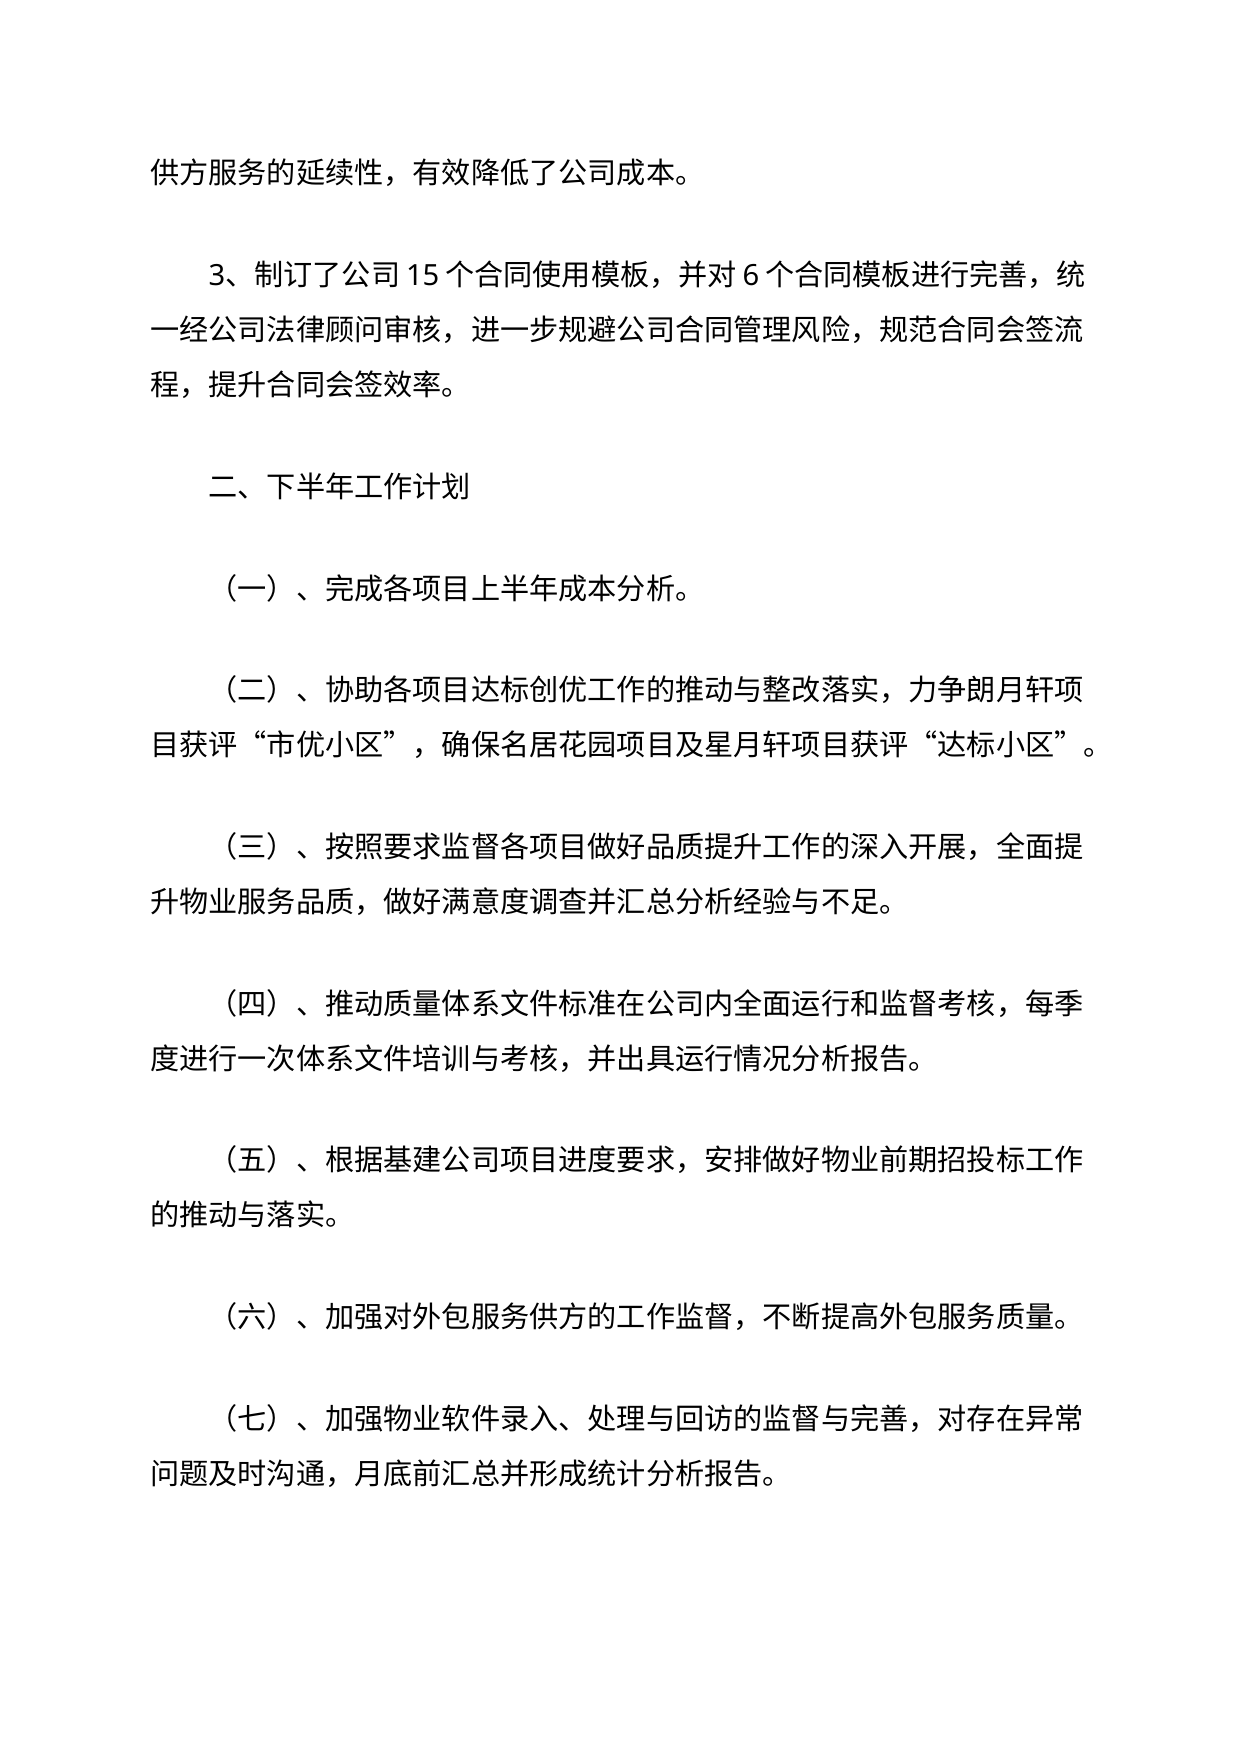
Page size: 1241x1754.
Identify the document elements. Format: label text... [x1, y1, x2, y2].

text （一）、完成各项目上半年成本分析。 [150, 565, 1090, 607]
text （四）、推动质量体系文件标准在公司内全面运行和监督考核，每季度进行一次体系文件培训与考核，并出具运行情况分析报告。 [150, 980, 1090, 1077]
text （六）、加强对外包服务供方的工作监督，不断提高外包服务质量。 [150, 1294, 1090, 1336]
text （二）、协助各项目达标创优工作的推动与整改落实，力争朗月轩项目获评“市优小区”，确保名居花园项目及星月轩项目获评“达标小区”。 [150, 667, 1090, 764]
text 二、下半年工作计划 [150, 463, 1090, 506]
text 3、制订了公司15个合同使用模板，并对6个合同模板进行完善，统一经公司法律顾问审核，进一步规避公司合同管理风险，规范合同会签流程，提升合同会签效率。 [150, 252, 1090, 404]
text （七）、加强物业软件录入、处理与回访的监督与完善，对存在异常问题及时沟通，月底前汇总并形成统计分析报告。 [150, 1395, 1090, 1493]
text （三）、按照要求监督各项目做好品质提升工作的深入开展，全面提升物业服务品质，做好满意度调查并汇总分析经验与不足。 [150, 824, 1090, 921]
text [150, 150, 1090, 192]
text （五）、根据基建公司项目进度要求，安排做好物业前期招投标工作的推动与落实。 [150, 1137, 1090, 1234]
